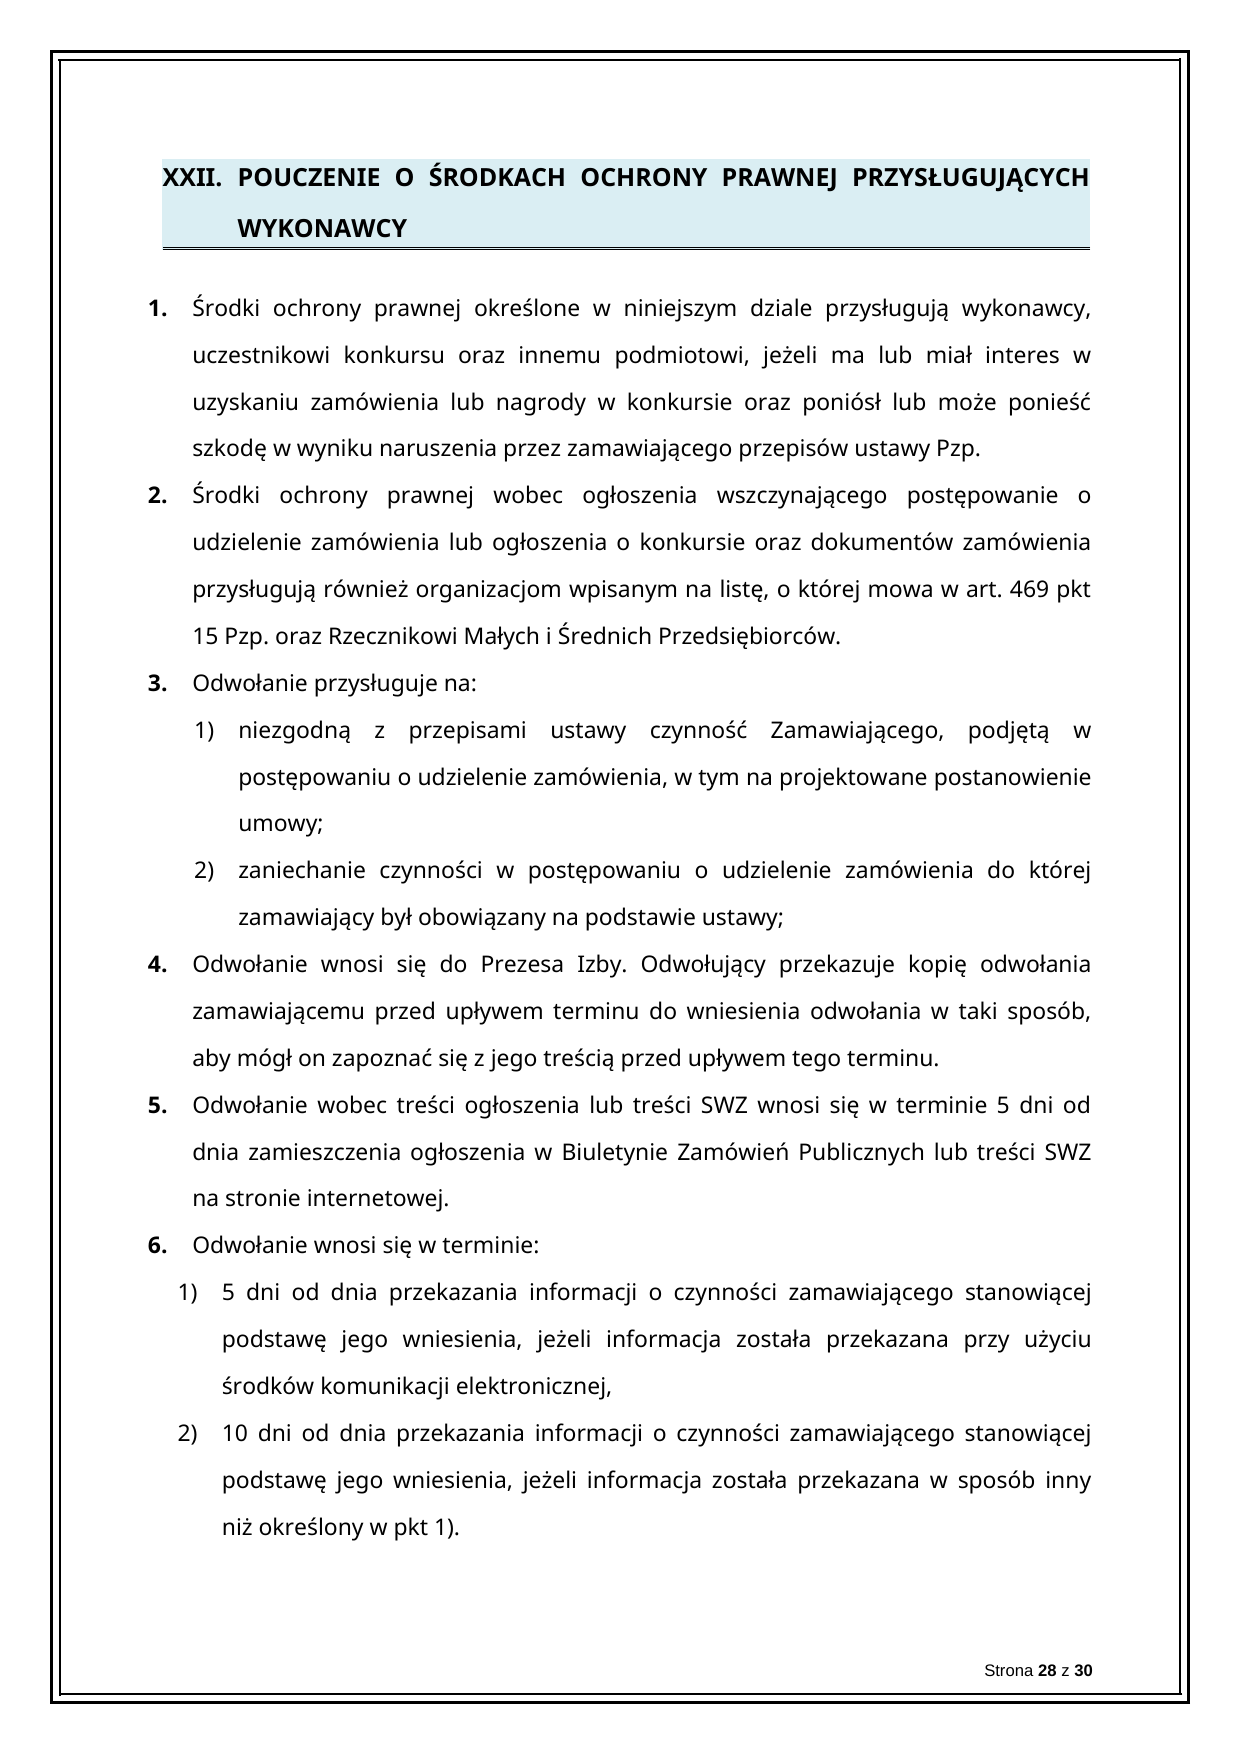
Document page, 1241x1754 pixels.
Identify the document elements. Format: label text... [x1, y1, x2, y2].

text 1) niezgodną z przepisami ustawy czynność Zamawiającego, podjętą w postępowaniu o udzielenie zamówienia, w tym na projektowane postanowienie umowy; [194, 714, 1092, 839]
list POUCZENIE O ŚRODKACH OCHRONY PRAWNEJ PRZYSŁUGUJĄCYCH WYKONAWCY [162, 159, 1090, 250]
list Odwołanie wnosi się do Prezesa Izby. Odwołujący przekazuje kopię odwołania zamawiającemu przed upływem terminu do wniesienia odwołania w taki sposób, aby mógł on zapoznać się z jego treścią przed upływem tego terminu. [148, 948, 1092, 1073]
list Środki ochrony prawnej wobec ogłoszenia wszczynającego postępowanie o udzielenie zamówienia lub ogłoszenia o konkursie oraz dokumentów zamówienia przysługują również organizacjom wpisanym na listę, o której mowa w art. 469 pkt 15 Pzp. oraz Rzecznikowi Małych i Średnich Przedsiębiorców. [148, 479, 1092, 651]
text 1) 5 dni od dnia przekazania informacji o czynności zamawiającego stanowiącej podstawę jego wniesienia, jeżeli informacja została przekazana przy użyciu środków komunikacji elektronicznej, [177, 1276, 1092, 1401]
text 2) 10 dni od dnia przekazania informacji o czynności zamawiającego stanowiącej podstawę jego wniesienia, jeżeli informacja została przekazana w sposób inny niż określony w pkt 1). [177, 1417, 1092, 1542]
text 5. Odwołanie wobec treści ogłoszenia lub treści SWZ wnosi się w terminie 5 dni od dnia zamieszczenia ogłoszenia w Biuletynie Zamówień Publicznych lub treści SWZ na stronie internetowej. [148, 1089, 1092, 1214]
text 2) zaniechanie czynności w postępowaniu o udzielenie zamówienia do której zamawiający był obowiązany na podstawie ustawy; [194, 854, 1092, 932]
list Środki ochrony prawnej określone w niniejszym dziale przysługują wykonawcy, uczestnikowi konkursu oraz innemu podmiotowi, jeżeli ma lub miał interes w uzyskaniu zamówienia lub nagrody w konkursie oraz poniósł lub może ponieść szkodę w wyniku naruszenia przez zamawiającego przepisów ustawy Pzp. [148, 292, 1092, 464]
list Odwołanie przysługuje na: [148, 667, 1092, 698]
text 6. Odwołanie wnosi się w terminie: [148, 1229, 1092, 1261]
